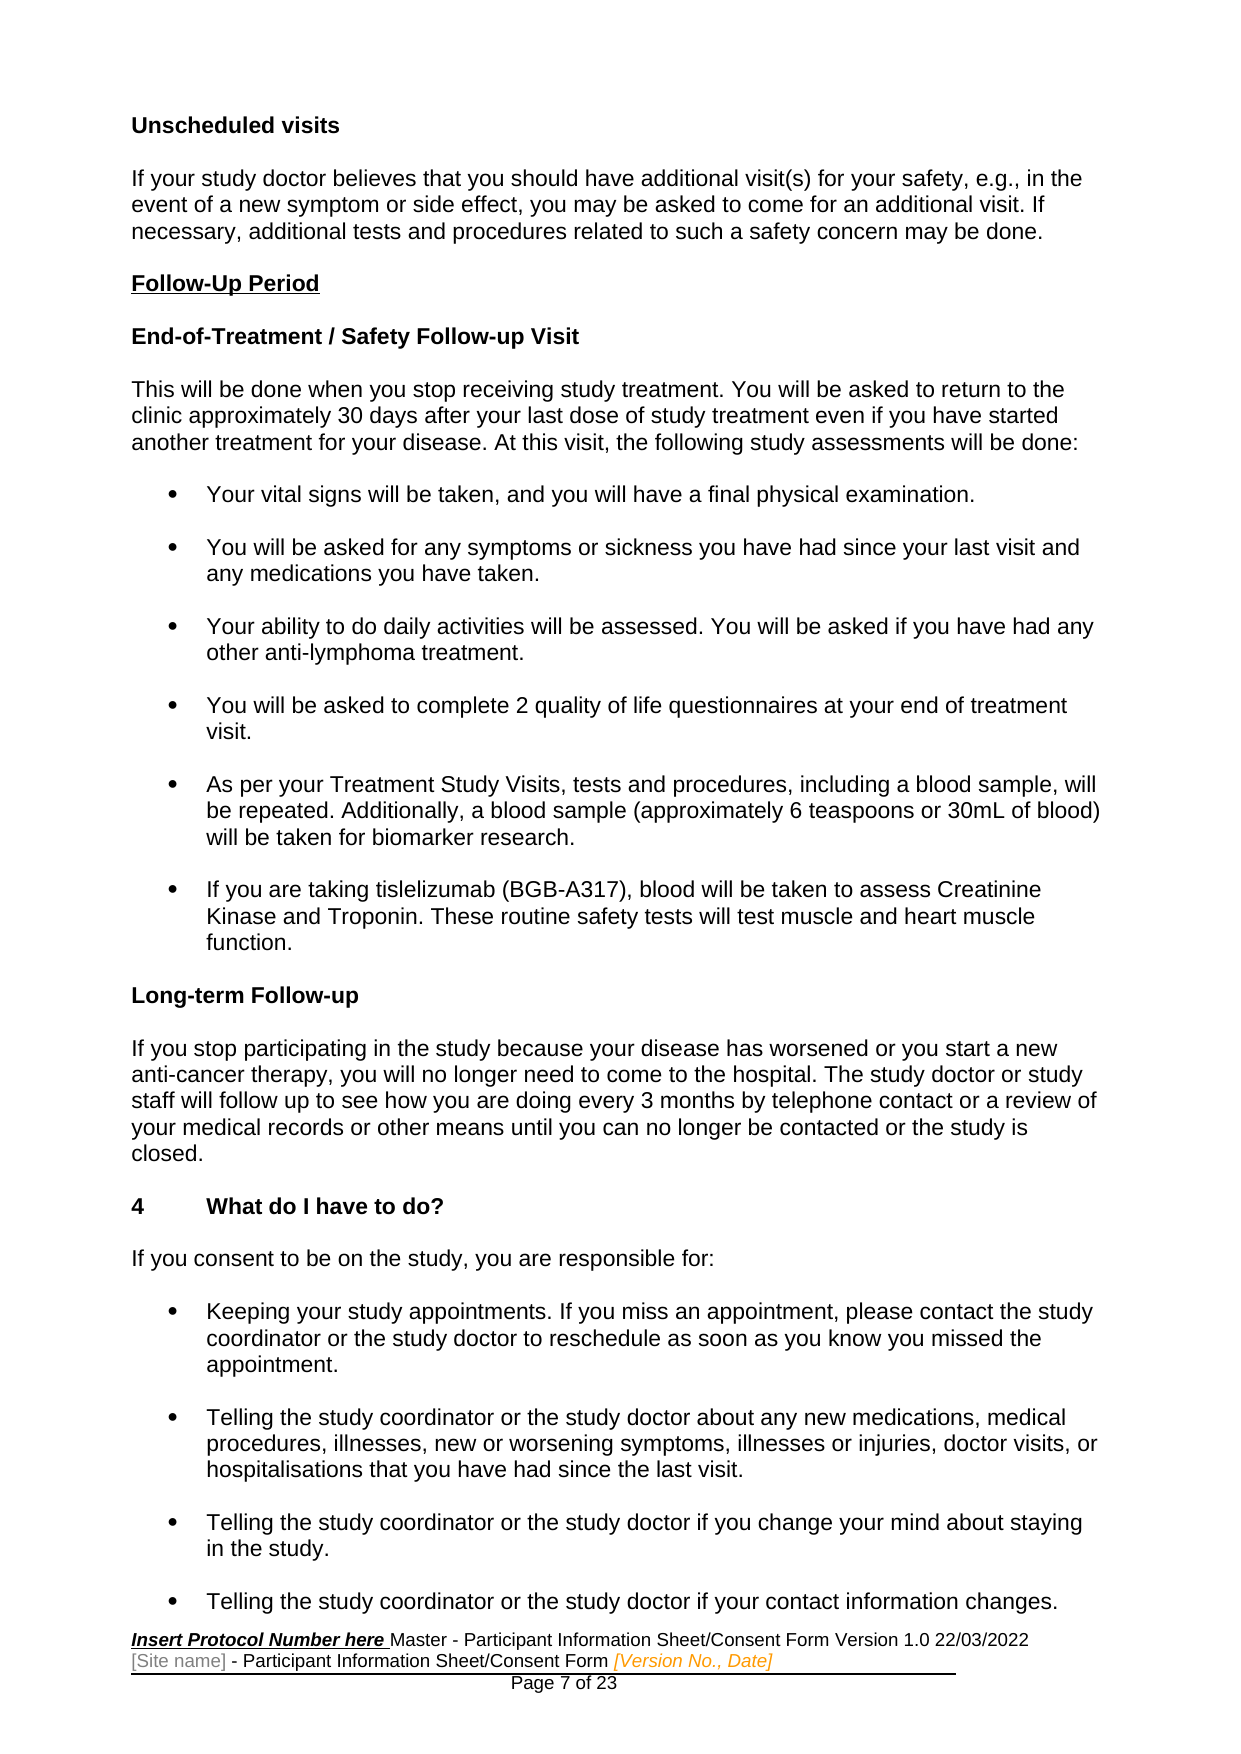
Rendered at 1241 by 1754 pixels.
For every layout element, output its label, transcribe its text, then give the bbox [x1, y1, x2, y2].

list Your ability to do daily activities will be assessed. You will be asked if you have had any other anti-lymphoma treatment. [169, 613, 1106, 666]
text Follow-Up Period [131, 270, 1106, 297]
list Telling the study coordinator or the study doctor if you change your mind about staying in the study. [169, 1509, 1106, 1562]
text If you stop participating in the study because your disease has worsened or you start a new anti-cancer therapy, you will no longer need to come to the hospital. The study doctor or study staff will follow up to see how you are doing every 3 months by telephone contact or a review of your medical records or other means until you can no longer be contacted or the study is closed. [131, 1034, 1106, 1166]
list You will be asked to complete 2 quality of life questionnaires at your end of treatment visit. [169, 692, 1106, 745]
list You will be asked for any symptoms or sickness you have had since your last visit and any medications you have taken. [169, 534, 1106, 587]
list As per your Treatment Study Visits, tests and procedures, including a blood sample, will be repeated. Additionally, a blood sample (approximately 6 teaspoons or 30mL of blood) will be taken for biomarker research. [169, 771, 1106, 850]
list Your vital signs will be taken, and you will have a final physical examination. [169, 481, 1106, 507]
list Telling the study coordinator or the study doctor about any new medications, medical procedures, illnesses, new or worsening symptoms, illnesses or injuries, doctor visits, or hospitalisations that you have had since the last visit. [169, 1403, 1106, 1483]
list Keeping your study appointments. If you miss an appointment, please contact the study coordinator or the study doctor to reschedule as soon as you know you missed the appointment. [169, 1298, 1106, 1377]
text If you consent to be on the study, you are responsible for: [131, 1245, 1106, 1272]
list If you are taking tislelizumab (BGB-A317), blood will be taken to assess Creatinine Kinase and Troponin. These routine safety tests will test muscle and heart muscle function. [169, 876, 1106, 956]
text If your study doctor believes that you should have additional visit(s) for your safety, e.g., in the event of a new symptom or side effect, you may be asked to come for an additional visit. If necessary, additional tests and procedures related to such a safety concern may be done. [131, 165, 1106, 244]
list Telling the study coordinator or the study doctor if your contact information changes. [169, 1588, 1106, 1614]
text Long-term Follow-up [131, 982, 1106, 1008]
text This will be done when you stop receiving study treatment. You will be asked to return to the clinic approximately 30 days after your last dose of study treatment even if you have started another treatment for your disease. At this visit, the following study assessments will be done: [131, 376, 1106, 455]
text 4 What do I have to do? [131, 1193, 1106, 1219]
text End-of-Treatment / Safety Follow-up Visit [131, 323, 1106, 349]
text Unscheduled visits [131, 112, 1106, 138]
